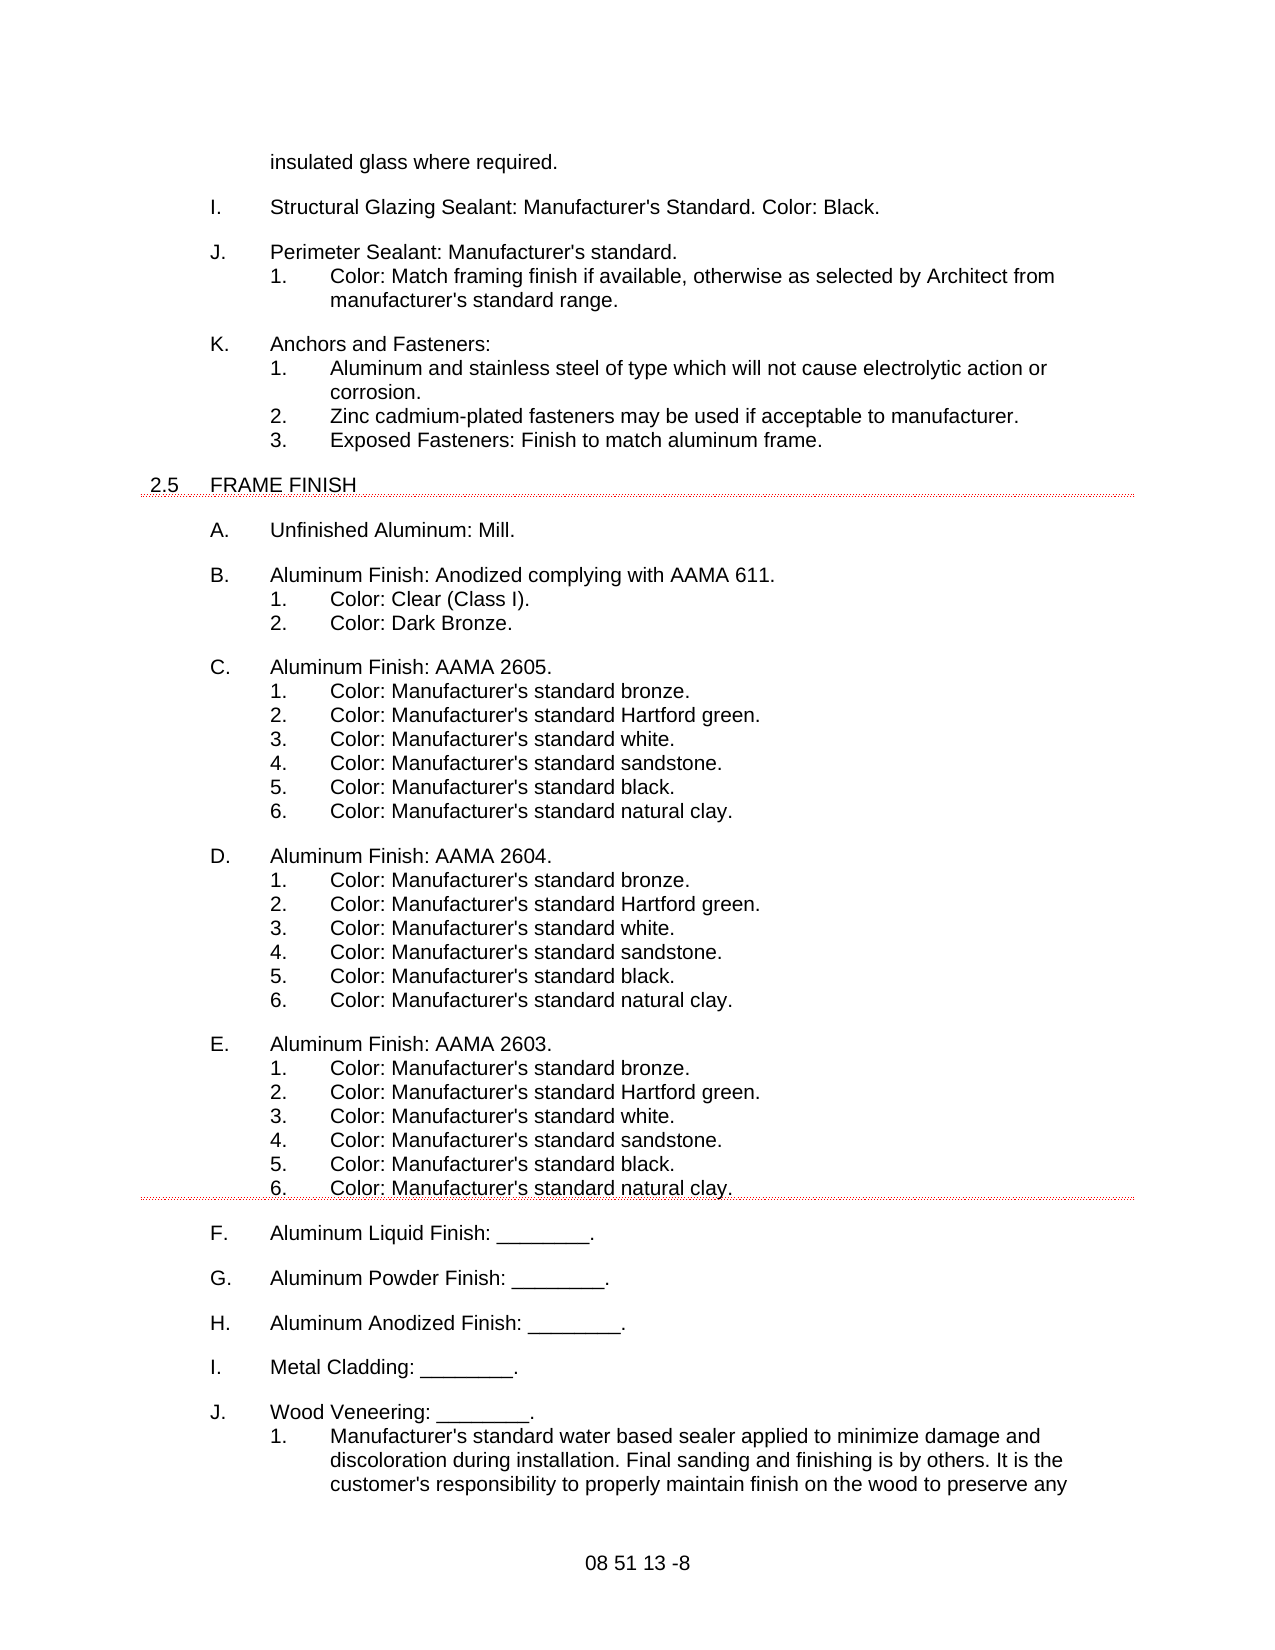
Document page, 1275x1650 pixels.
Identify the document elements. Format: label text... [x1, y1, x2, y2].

list Color: Manufacturer's standard Hartford green. [270, 703, 1125, 727]
list Aluminum and stainless steel of type which will not cause electrolytic action or corrosion. [270, 356, 1125, 404]
list Aluminum Finish: Anodized complying with AAMA 611. [210, 562, 1125, 586]
list Aluminum Finish: AAMA 2603. [210, 1032, 1125, 1056]
list Aluminum Finish: AAMA 2604. [210, 844, 1125, 868]
list Color: Manufacturer's standard bronze. [270, 868, 1125, 892]
list Color: Manufacturer's standard natural clay. [270, 987, 1125, 1011]
list Color: Manufacturer's standard white. [270, 1104, 1125, 1128]
list Metal Cladding: ________. [210, 1355, 1125, 1379]
list Color: Manufacturer's standard bronze. [270, 1056, 1125, 1080]
list Aluminum Anodized Finish: ________. [210, 1310, 1125, 1334]
list Unfinished Aluminum: Mill. [210, 518, 1125, 542]
list Color: Clear (Class I). [270, 586, 1125, 610]
list Color: Manufacturer's standard white. [270, 727, 1125, 751]
list Color: Manufacturer's standard black. [270, 963, 1125, 987]
list Color: Manufacturer's standard black. [270, 775, 1125, 799]
list Color: Manufacturer's standard sandstone. [270, 1128, 1125, 1152]
list Color: Dark Bronze. [270, 610, 1125, 634]
list Color: Manufacturer's standard sandstone. [270, 939, 1125, 963]
list Aluminum Liquid Finish: ________. [210, 1221, 1125, 1245]
list Aluminum Powder Finish: ________. [210, 1266, 1125, 1289]
list FRAME FINISH [150, 473, 1125, 497]
list Color: Manufacturer's standard Hartford green. [270, 1080, 1125, 1104]
list Color: Manufacturer's standard sandstone. [270, 751, 1125, 775]
list Anchors and Fasteners: [210, 332, 1125, 356]
list Aluminum Finish: AAMA 2605. [210, 655, 1125, 679]
list Color: Manufacturer's standard Hartford green. [270, 892, 1125, 916]
list Color: Manufacturer's standard black. [270, 1152, 1125, 1176]
list Structural Glazing Sealant: Manufacturer's Standard. Color: Black. [210, 195, 1125, 219]
list Perimeter Sealant: Manufacturer's standard. [210, 239, 1125, 263]
list Color: Manufacturer's standard natural clay. [270, 1176, 1125, 1200]
list Color: Manufacturer's standard natural clay. [270, 799, 1125, 823]
list Zinc cadmium-plated fasteners may be used if acceptable to manufacturer. [270, 404, 1125, 428]
list Wood Veneering: ________. [210, 1400, 1125, 1424]
list Color: Manufacturer's standard bronze. [270, 679, 1125, 703]
list Color: Manufacturer's standard white. [270, 916, 1125, 939]
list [270, 1424, 1125, 1496]
list Color: Match framing finish if available, otherwise as selected by Architect from manufacturer's standard range. [270, 263, 1125, 311]
list Exposed Fasteners: Finish to match aluminum frame. [270, 428, 1125, 452]
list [210, 150, 1125, 174]
